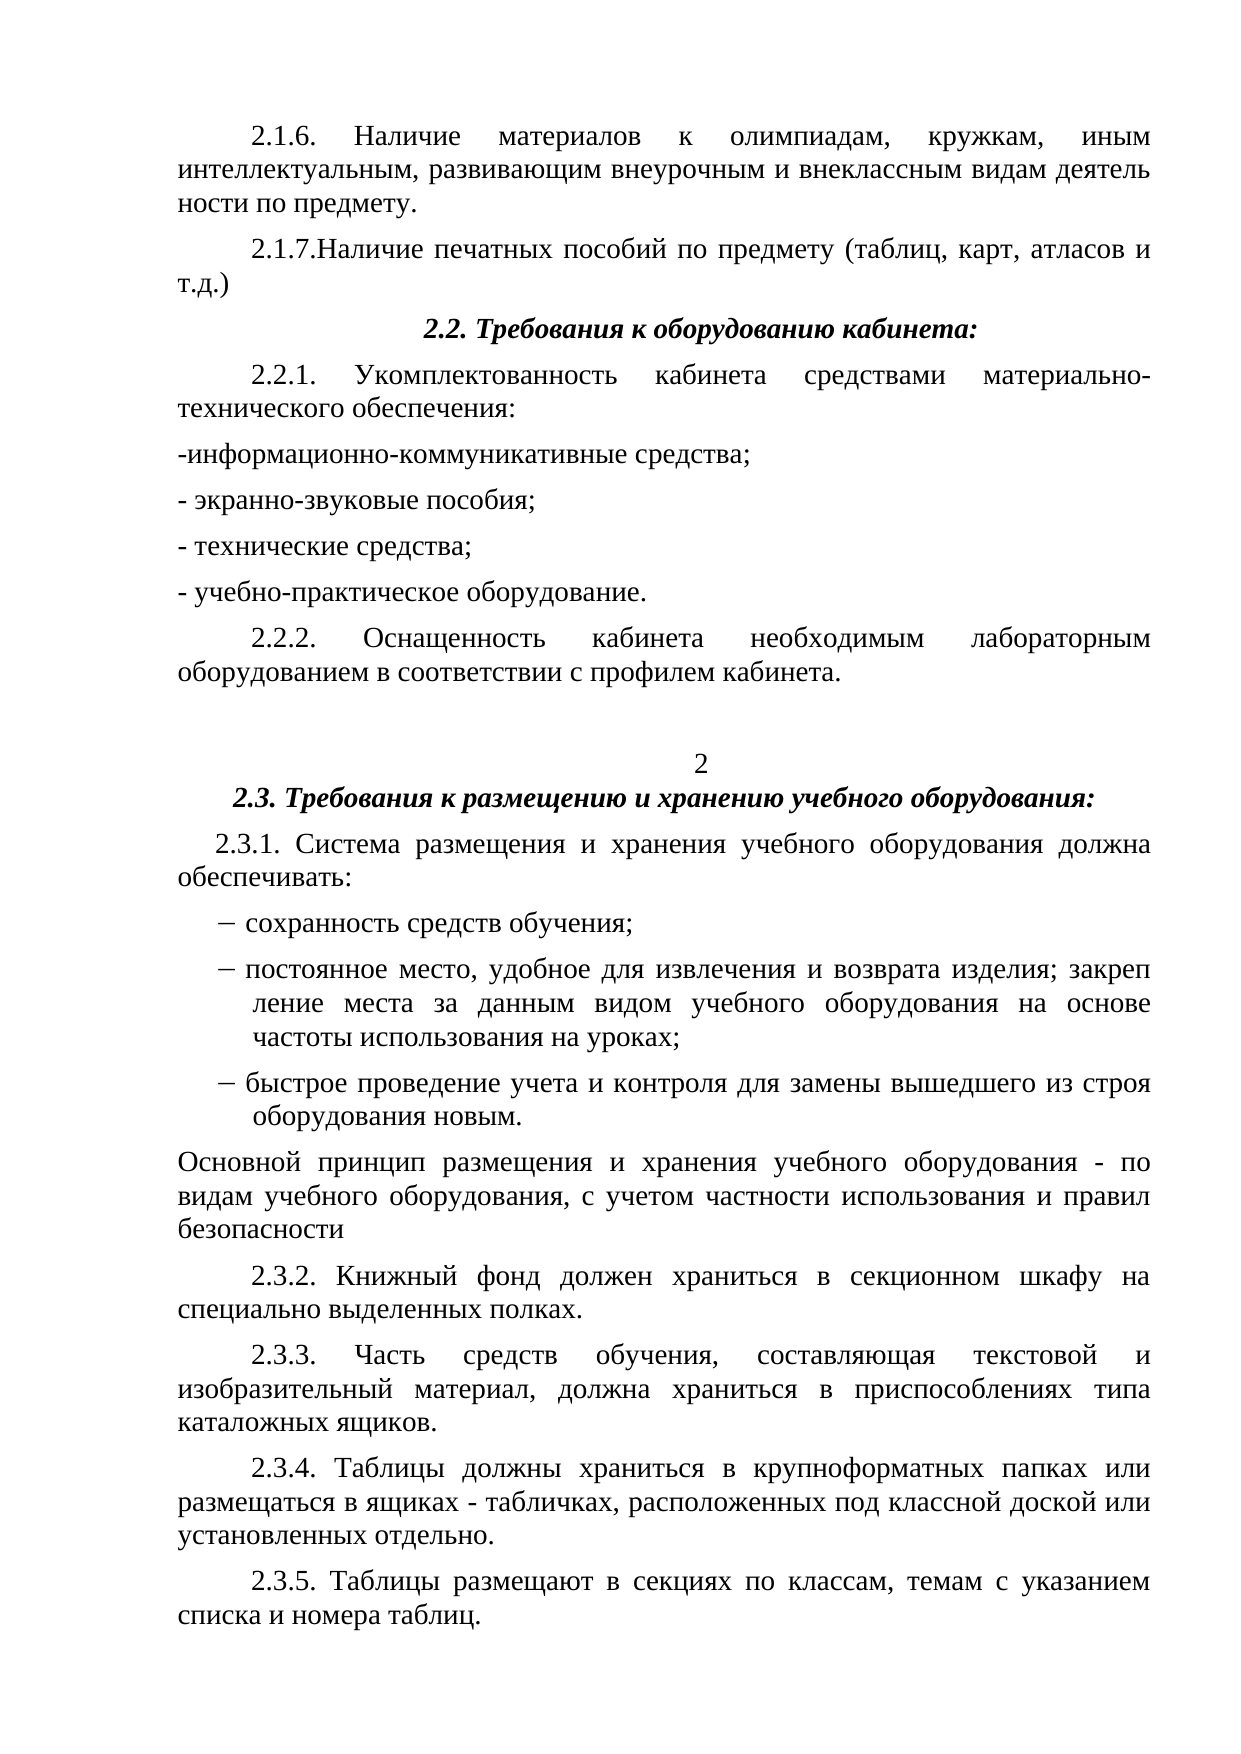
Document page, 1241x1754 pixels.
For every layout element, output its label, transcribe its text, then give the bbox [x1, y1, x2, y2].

text ​ сохранность средств обучения; [215, 905, 1152, 939]
text 2.1.7.Наличие печатных пособий по предмету (таблиц, карт, атласов и т.д.) [177, 231, 1152, 298]
text - технические средства; [177, 528, 1152, 562]
text Основной принцип размещения и хранения учебного оборудования - по видам учебного оборудования, с учетом частности использования и правил безопасности [177, 1144, 1152, 1245]
text 2.3.5. Таблицы размещают в секциях по классам, темам с указанием списка и номера таблиц. [177, 1563, 1152, 1631]
text ​ быстрое проведение учета и контроля для замены вышедшего из строя оборудования новым. [215, 1065, 1152, 1132]
text -информационно-коммуникативные средства; [177, 436, 1152, 470]
text 2.2. Требования к оборудованию кабинета: [177, 311, 1152, 344]
text 2.3.4. Таблицы должны храниться в крупноформатных папках или разме​щаться в ящиках - табличках, расположенных под классной доской или уста​новленных отдельно. [177, 1450, 1152, 1551]
text 2.3.3. Часть средств обучения, составляющая текстовой и изобразительный материал, должна храниться в приспособлениях типа каталожных ящиков. [177, 1337, 1152, 1438]
text 2.1.6. Наличие материалов к олимпиадам, кружкам, иным интеллектуальным, развивающим внеурочным и внеклассным видам деятель​ности по предмету. [177, 118, 1152, 219]
text - учебно-практическое оборудование. [177, 574, 1152, 608]
text 2.3.2. Книжный фонд должен храниться в секционном шкафу на специально выделенных полках. [177, 1258, 1152, 1325]
text 2.3.1. Система размещения и хранения учебного оборудования должна обеспечивать: [177, 826, 1152, 893]
text 2 2.3. Требования к размещению и хранению учебного оборудования: [177, 746, 1152, 813]
text - экранно-звуковые пособия; [177, 482, 1152, 516]
text 2.2.1. Укомплектованность кабинета средствами материально-технического обеспечения: [177, 357, 1152, 424]
text ​ постоянное место, удобное для извлечения и возврата изделия; закреп​ление места за данным видом учебного оборудования на основе частоты ис​пользования на уроках; [215, 952, 1152, 1052]
text 2.2.2. Оснащенность кабинета необходимым лабораторным оборудованием в соответствии с профилем кабинета. [177, 621, 1152, 688]
